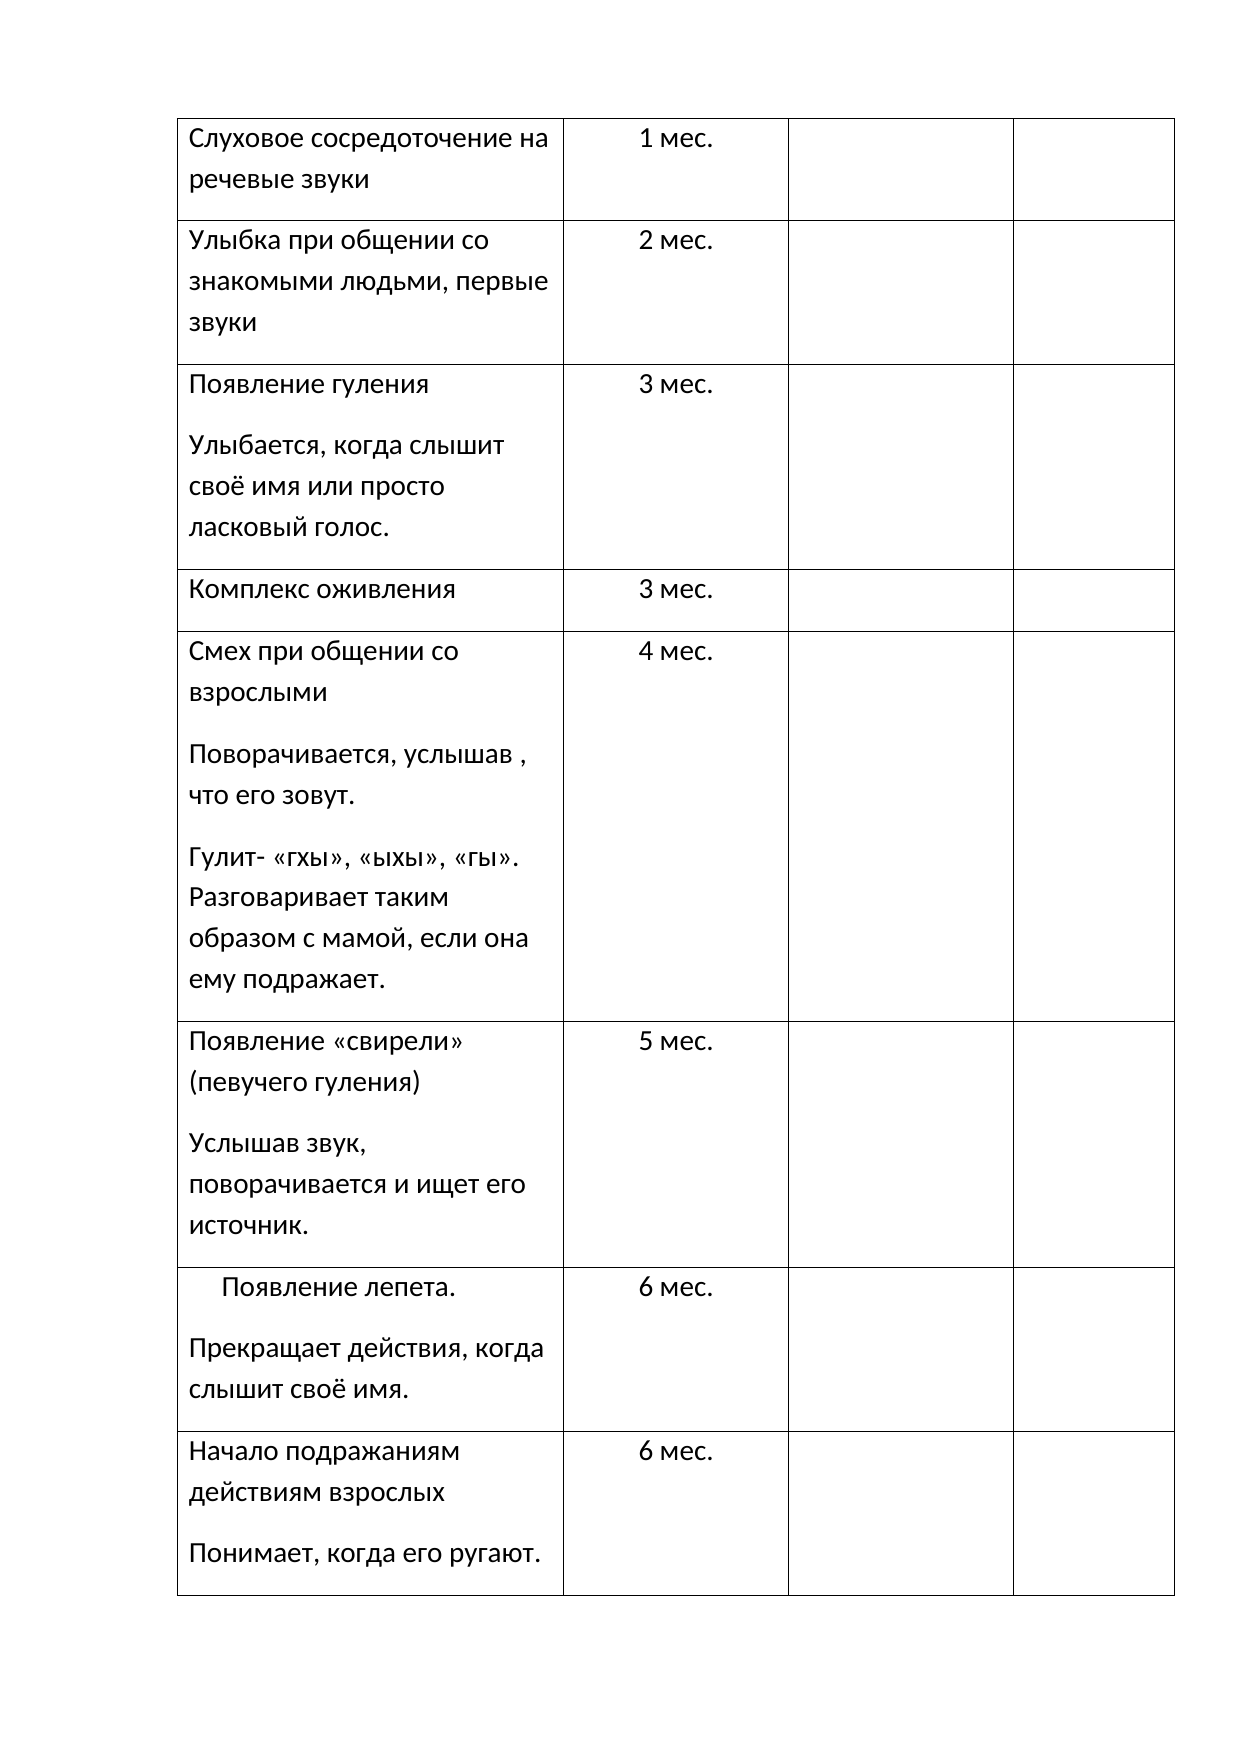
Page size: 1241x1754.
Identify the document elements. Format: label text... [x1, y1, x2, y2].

table_cell 3 мес. [564, 570, 788, 631]
table_cell [789, 221, 1013, 364]
table_cell [789, 1432, 1013, 1595]
table_cell 3 мес. [564, 365, 788, 569]
table_cell [789, 570, 1013, 631]
table_cell Улыбка при общении со знакомыми людьми, первые звуки [178, 221, 563, 364]
table_cell [1014, 632, 1174, 1021]
table_cell [1014, 1022, 1174, 1267]
table_cell [1014, 119, 1174, 220]
table_cell Начало подражаниям действиям взрослых Понимает, когда его ругают. [178, 1432, 563, 1595]
table_cell [789, 1022, 1013, 1267]
table_cell [789, 632, 1013, 1021]
table_cell [1014, 1268, 1174, 1431]
table_cell 2 мес. [564, 221, 788, 364]
table_cell Комплекс оживления [178, 570, 563, 631]
table_cell 6 мес. [564, 1432, 788, 1595]
table_cell [1014, 1432, 1174, 1595]
table_cell [1014, 221, 1174, 364]
table_cell 6 мес. [564, 1268, 788, 1431]
table_cell Слуховое сосредоточение на речевые звуки [178, 119, 563, 220]
table_cell [789, 119, 1013, 220]
table_cell 4 мес. [564, 632, 788, 1021]
table_cell Появление лепета. Прекращает действия, когда слышит своё имя. [178, 1268, 563, 1431]
table_cell [789, 1268, 1013, 1431]
table_cell Появление гуления Улыбается, когда слышит своё имя или просто ласковый голос. [178, 365, 563, 569]
table_cell [789, 365, 1013, 569]
table_cell [1014, 570, 1174, 631]
table_cell Появление «свирели» (певучего гуления) Услышав звук, поворачивается и ищет его источник. [178, 1022, 563, 1267]
table_cell 5 мес. [564, 1022, 788, 1267]
table_cell 1 мес. [564, 119, 788, 220]
table_cell [1014, 365, 1174, 569]
table_cell Смех при общении со взрослыми Поворачивается, услышав , что его зовут. Гулит- «гхы», «ыхы», «гы». Разговаривает таким образом с мамой, если она ему подражает. [178, 632, 563, 1021]
